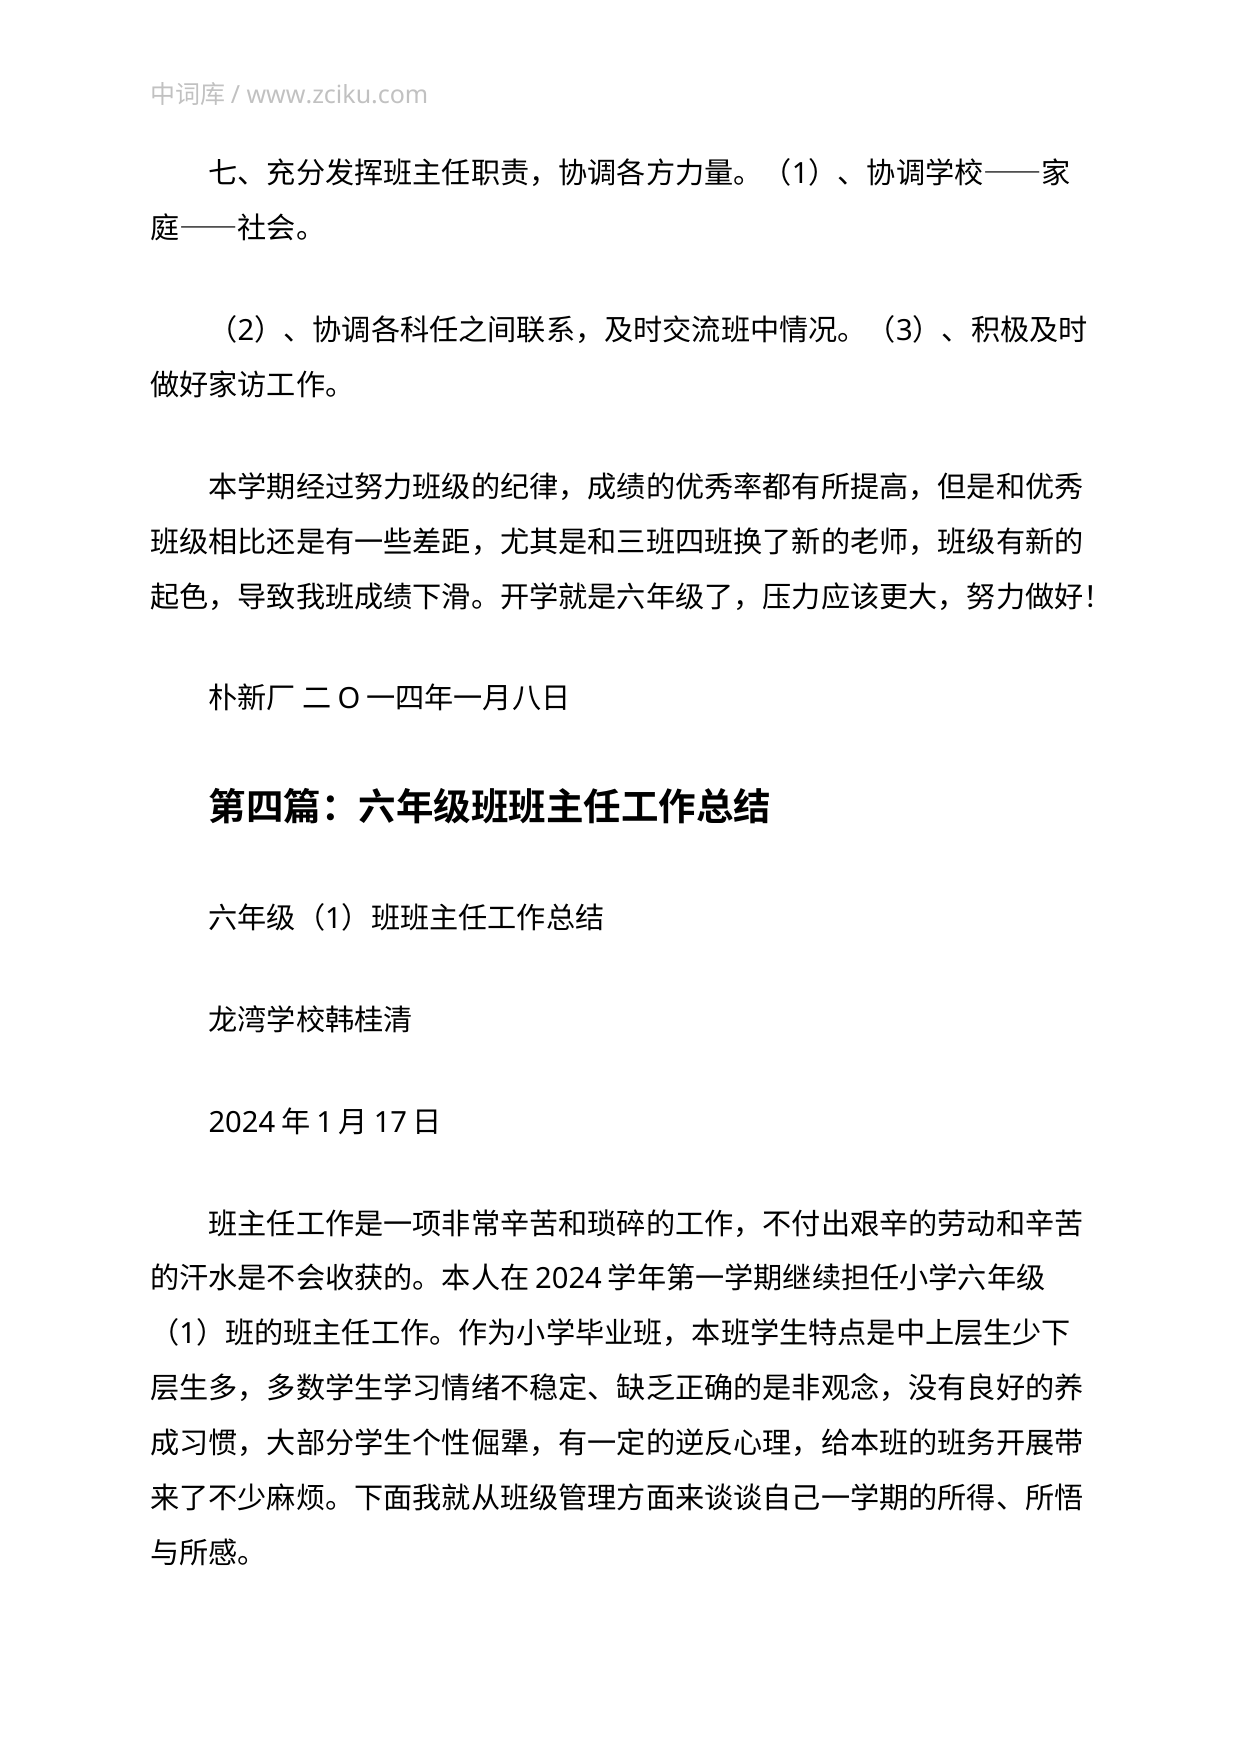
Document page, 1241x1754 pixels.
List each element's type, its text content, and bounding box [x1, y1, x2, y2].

text （2）、协调各科任之间联系，及时交流班中情况。（3）、积极及时做好家访工作。 [150, 307, 1090, 404]
text 龙湾学校韩桂清 [150, 996, 1090, 1039]
text 2024年1月17日 [150, 1098, 1090, 1141]
text 本学期经过努力班级的纪律，成绩的优秀率都有所提高，但是和优秀班级相比还是有一些差距，尤其是和三班四班换了新的老师，班级有新的起色，导致我班成绩下滑。开学就是六年级了，压力应该更大，努力做好！ [150, 463, 1090, 616]
text 班主任工作是一项非常辛苦和琐碎的工作，不付出艰辛的劳动和辛苦的汗水是不会收获的。本人在2024学年第一学期继续担任小学六年级（1）班的班主任工作。作为小学毕业班，本班学生特点是中上层生少下层生多，多数学生学习情绪不稳定、缺乏正确的是非观念，没有良好的养成习惯，大部分学生个性倔犟，有一定的逆反心理，给本班的班务开展带来了不少麻烦。下面我就从班级管理方面来谈谈自己一学期的所得、所悟与所感。 [150, 1200, 1090, 1572]
text 六年级（1）班班主任工作总结 [150, 894, 1090, 937]
text 第四篇：六年级班班主任工作总结 [150, 777, 1090, 831]
text 七、充分发挥班主任职责，协调各方力量。（1）、协调学校——家庭——社会。 [150, 150, 1090, 247]
text 朴新厂 二O一四年一月八日 [150, 675, 1090, 717]
